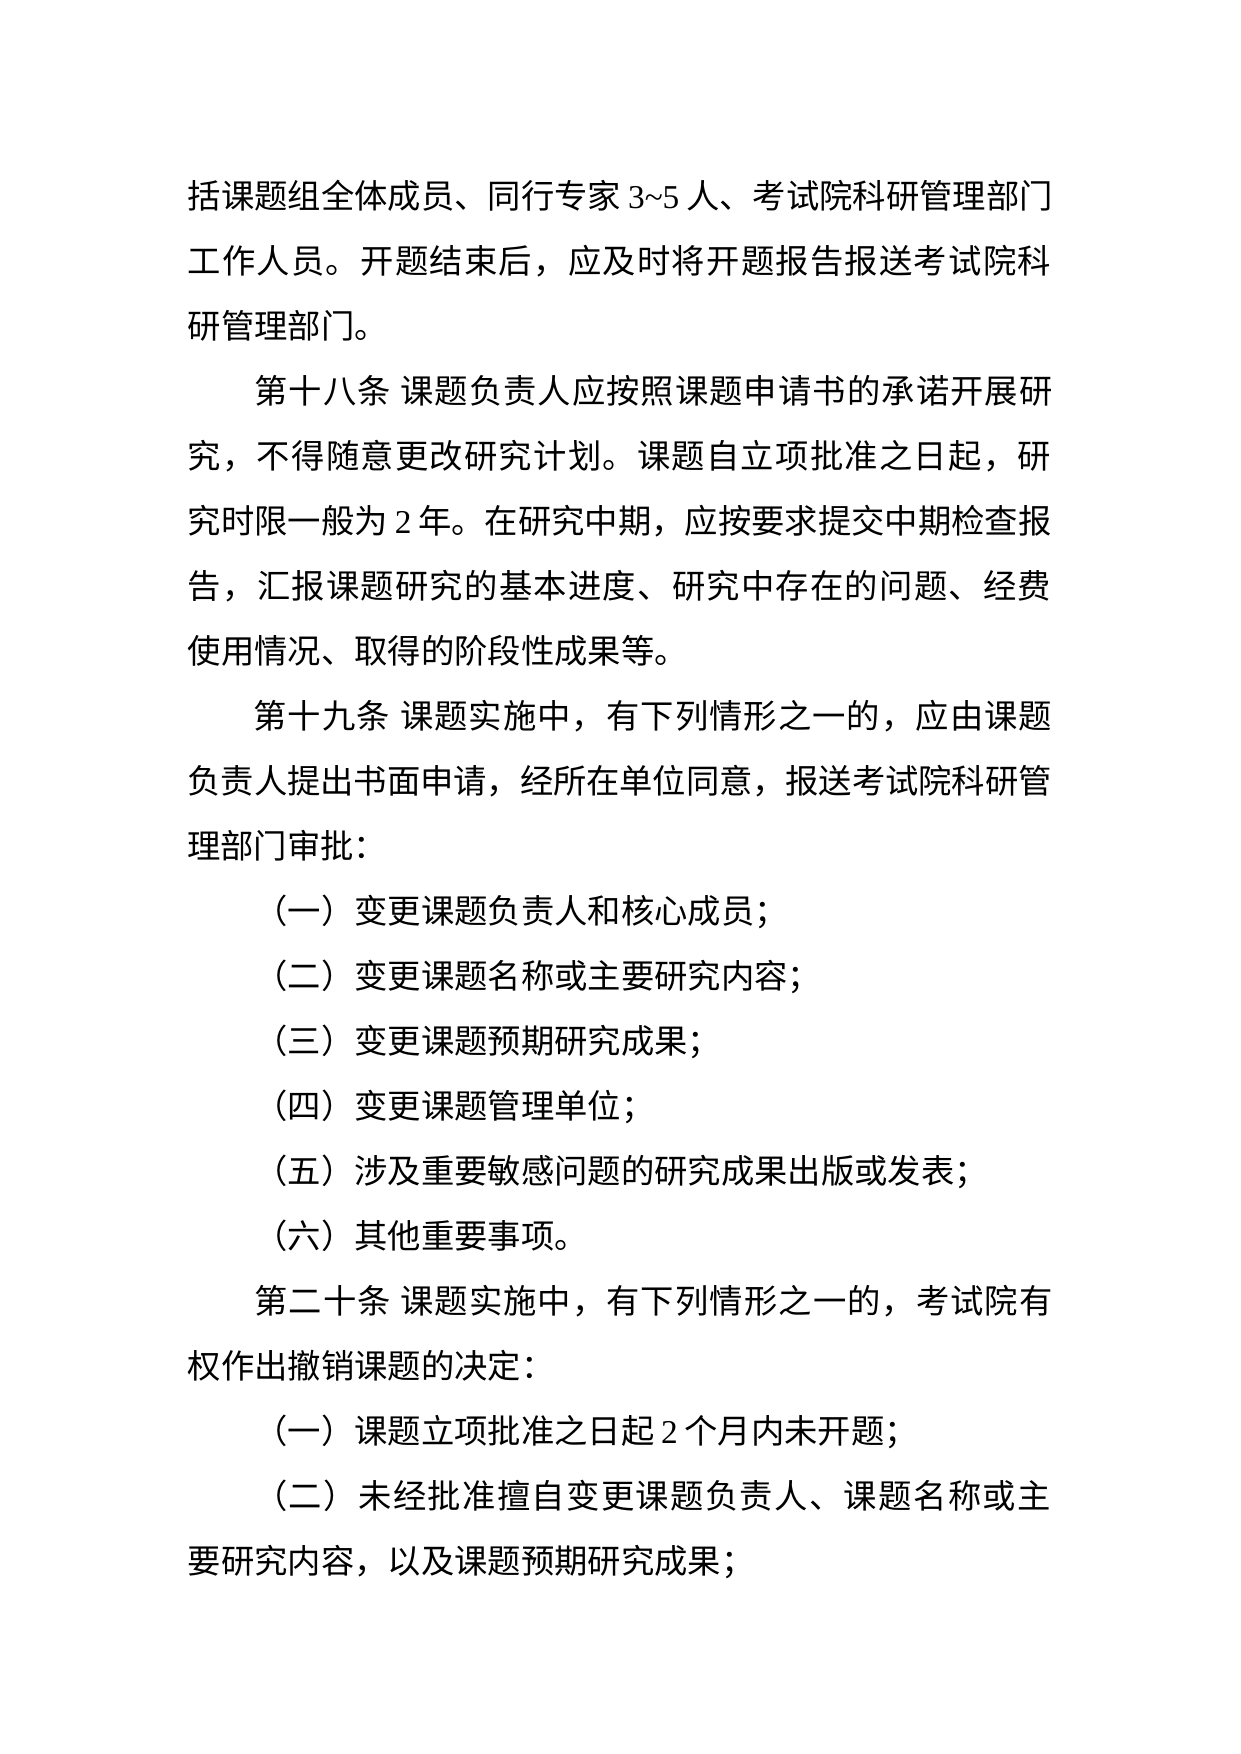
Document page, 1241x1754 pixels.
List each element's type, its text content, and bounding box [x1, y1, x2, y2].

text 第二十条 课题实施中，有下列情形之一的，考试院有权作出撤销课题的决定： [187, 1267, 1053, 1397]
text （二）变更课题名称或主要研究内容； [187, 942, 1053, 1007]
text （一）课题立项批准之日起2个月内未开题； [187, 1397, 1053, 1462]
text （一）变更课题负责人和核心成员； [187, 877, 1053, 942]
text （二）未经批准擅自变更课题负责人、课题名称或主要研究内容，以及课题预期研究成果； [187, 1462, 1053, 1592]
text 第十九条 课题实施中，有下列情形之一的，应由课题负责人提出书面申请，经所在单位同意，报送考试院科研管理部门审批： [187, 682, 1053, 877]
text （四）变更课题管理单位； [187, 1072, 1053, 1137]
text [187, 162, 1053, 357]
text （三）变更课题预期研究成果； [187, 1007, 1053, 1072]
text （六）其他重要事项。 [187, 1202, 1053, 1267]
text （五）涉及重要敏感问题的研究成果出版或发表； [187, 1137, 1053, 1202]
text 第十八条 课题负责人应按照课题申请书的承诺开展研究，不得随意更改研究计划。课题自立项批准之日起，研究时限一般为2年。在研究中期，应按要求提交中期检查报告，汇报课题研究的基本进度、研究中存在的问题、经费使用情况、取得的阶段性成果等。 [187, 357, 1053, 682]
